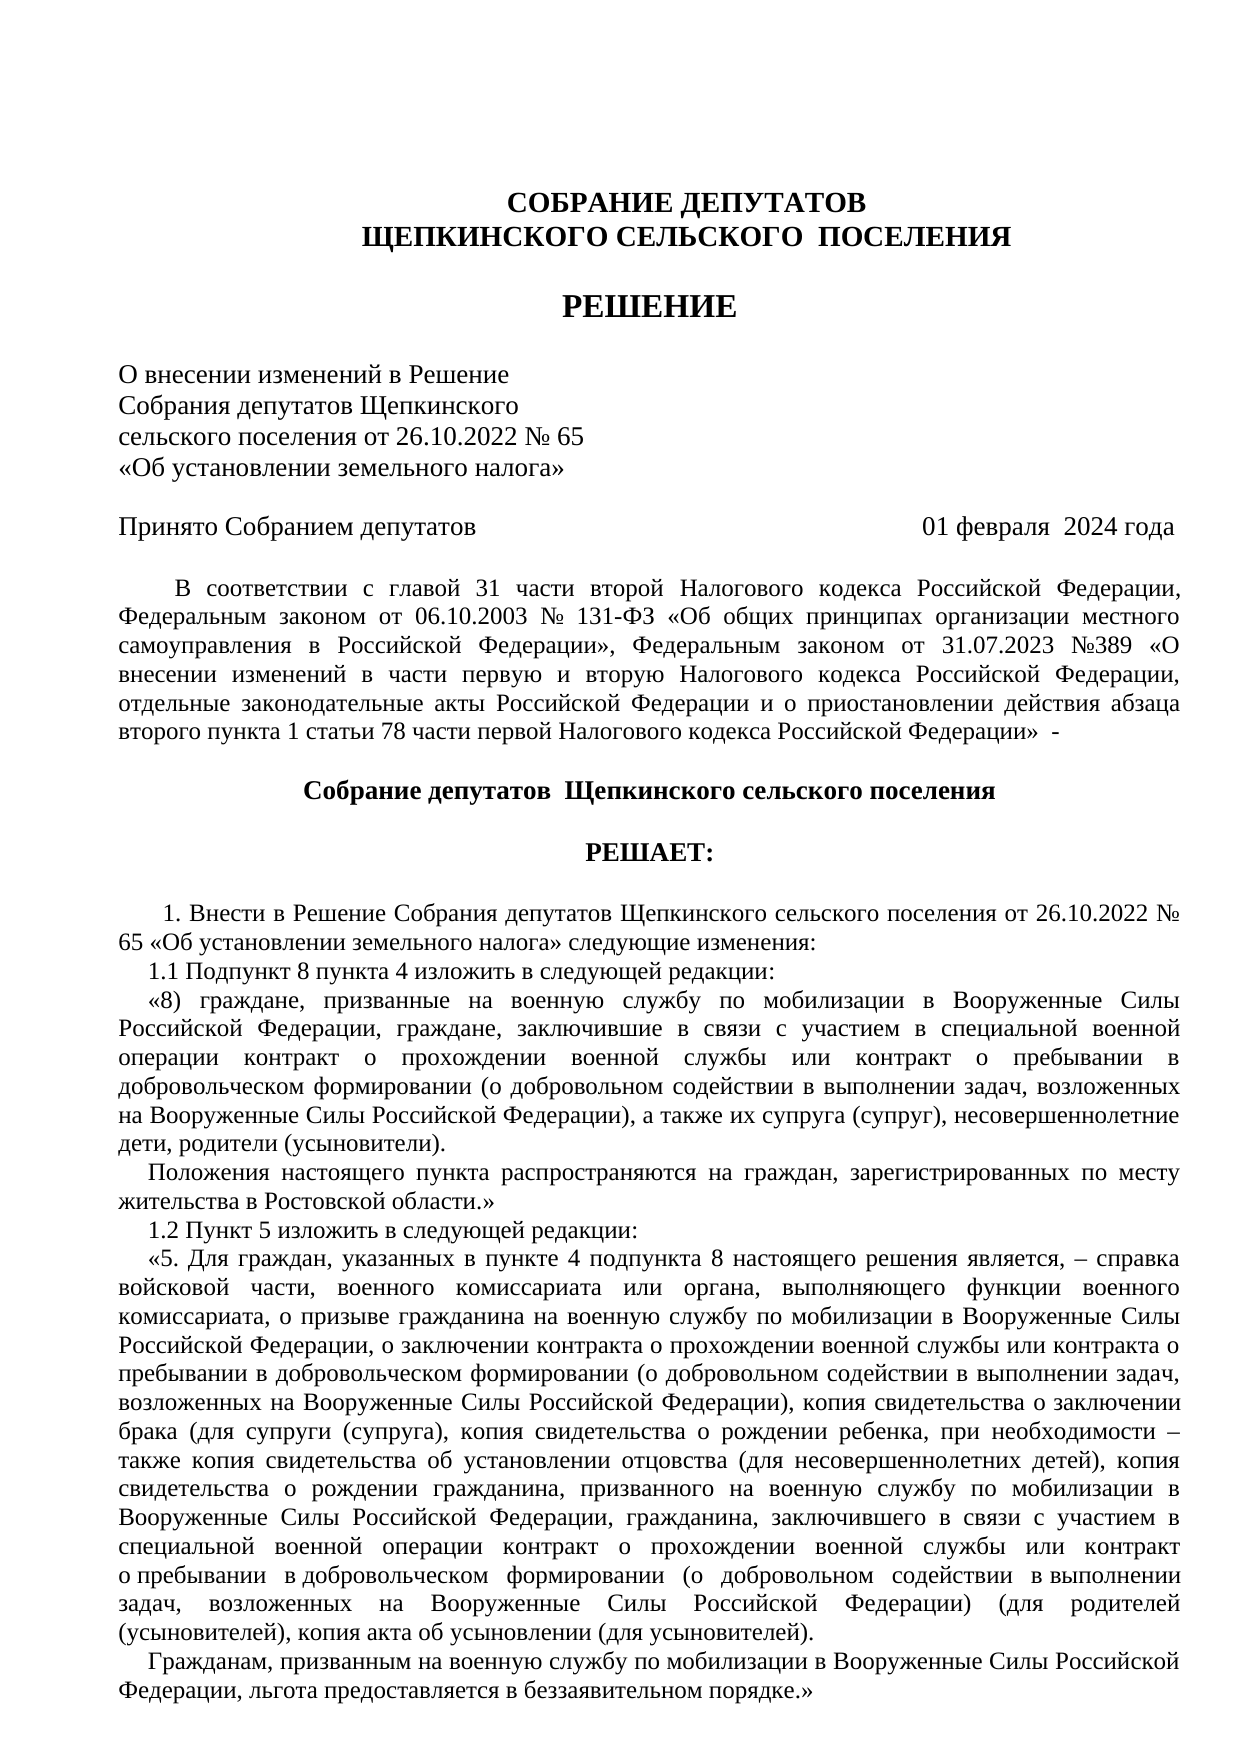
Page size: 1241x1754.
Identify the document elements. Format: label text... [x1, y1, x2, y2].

text РЕШЕНИЕ [118, 286, 1181, 324]
text «Об установлении земельного налога» [118, 451, 1181, 482]
text 1.1 Подпункт 8 пункта 4 изложить в следующей редакции: [118, 956, 1181, 985]
text Собрания депутатов Щепкинского [118, 389, 1181, 420]
text Собрание депутатов Щепкинского сельского поселения [118, 774, 1181, 805]
text Принято Собранием депутатов 01 февраля 2024 года [118, 510, 1181, 541]
text 1. Внести в Решение Собрания депутатов Щепкинского сельского поселения от 26.10.2022 № 65 «Об установлении земельного налога» следующие изменения: [118, 898, 1181, 956]
text Положения настоящего пункта распространяются на граждан, зарегистрированных по месту жительства в Ростовской области.» [118, 1157, 1181, 1215]
text ЩЕПКИНСКОГО СЕЛЬСКОГО ПОСЕЛЕНИЯ [192, 219, 1181, 252]
text «5. Для граждан, указанных в пункте 4 подпункта 8 настоящего решения является, – справка войсковой части, военного комиссариата или органа, выполняющего функции военного комиссариата, о призыве гражданина на военную службу по мобилизации в Вооруженные Силы Российской Федерации, о заключении контракта о прохождении военной службы или контракта о пребывании в добровольческом формировании (о добровольном содействии в выполнении задач, возложенных на Вооруженные Силы Российской Федерации), копия свидетельства о заключении брака (для супруги (супруга), копия свидетельства о рождении ребенка, при необходимости – также копия свидетельства об установлении отцовства (для несовершеннолетних детей), копия свидетельства о рождении гражданина, призванного на военную службу по мобилизации в Вооруженные Силы Российской Федерации, гражданина, заключившего в связи с участием в специальной военной операции контракт о прохождении военной службы или контракт о пребывании в добровольческом формировании (о добровольном содействии в выполнении задач, возложенных на Вооруженные Силы Российской Федерации) (для родителей (усыновителей), копия акта об усыновлении (для усыновителей). [118, 1243, 1181, 1646]
text О внесении изменений в Решение [118, 358, 1181, 389]
text Гражданам, призванным на военную службу по мобилизации в Вооруженные Силы Российской Федерации, льгота предоставляется в беззаявительном порядке.» [118, 1646, 1181, 1703]
text СОБРАНИЕ ДЕПУТАТОВ [192, 185, 1181, 219]
text РЕШАЕТ: [118, 836, 1181, 867]
text В соответствии с главой 31 части второй Налогового кодекса Российской Федерации, Федеральным законом от 06.10.2003 № 131-ФЗ «Об общих принципах организации местного самоуправления в Российской Федерации», Федеральным законом от 31.07.2023 №389 «О внесении изменений в части первую и вторую Налогового кодекса Российской Федерации, отдельные законодательные акты Российской Федерации и о приостановлении действия абзаца второго пункта 1 статьи 78 части первой Налогового кодекса Российской Федерации» - [118, 573, 1181, 745]
text «8) граждане, призванные на военную службу по мобилизации в Вооруженные Силы Российской Федерации, граждане, заключившие в связи с участием в специальной военной операции контракт о прохождении военной службы или контракт о пребывании в добровольческом формировании (о добровольном содействии в выполнении задач, возложенных на Вооруженные Силы Российской Федерации), а также их супруга (супруг), несовершеннолетние дети, родители (усыновители). [118, 985, 1181, 1157]
text сельского поселения от 26.10.2022 № 65 [118, 420, 1181, 451]
text 1.2 Пункт 5 изложить в следующей редакции: [118, 1215, 1181, 1243]
